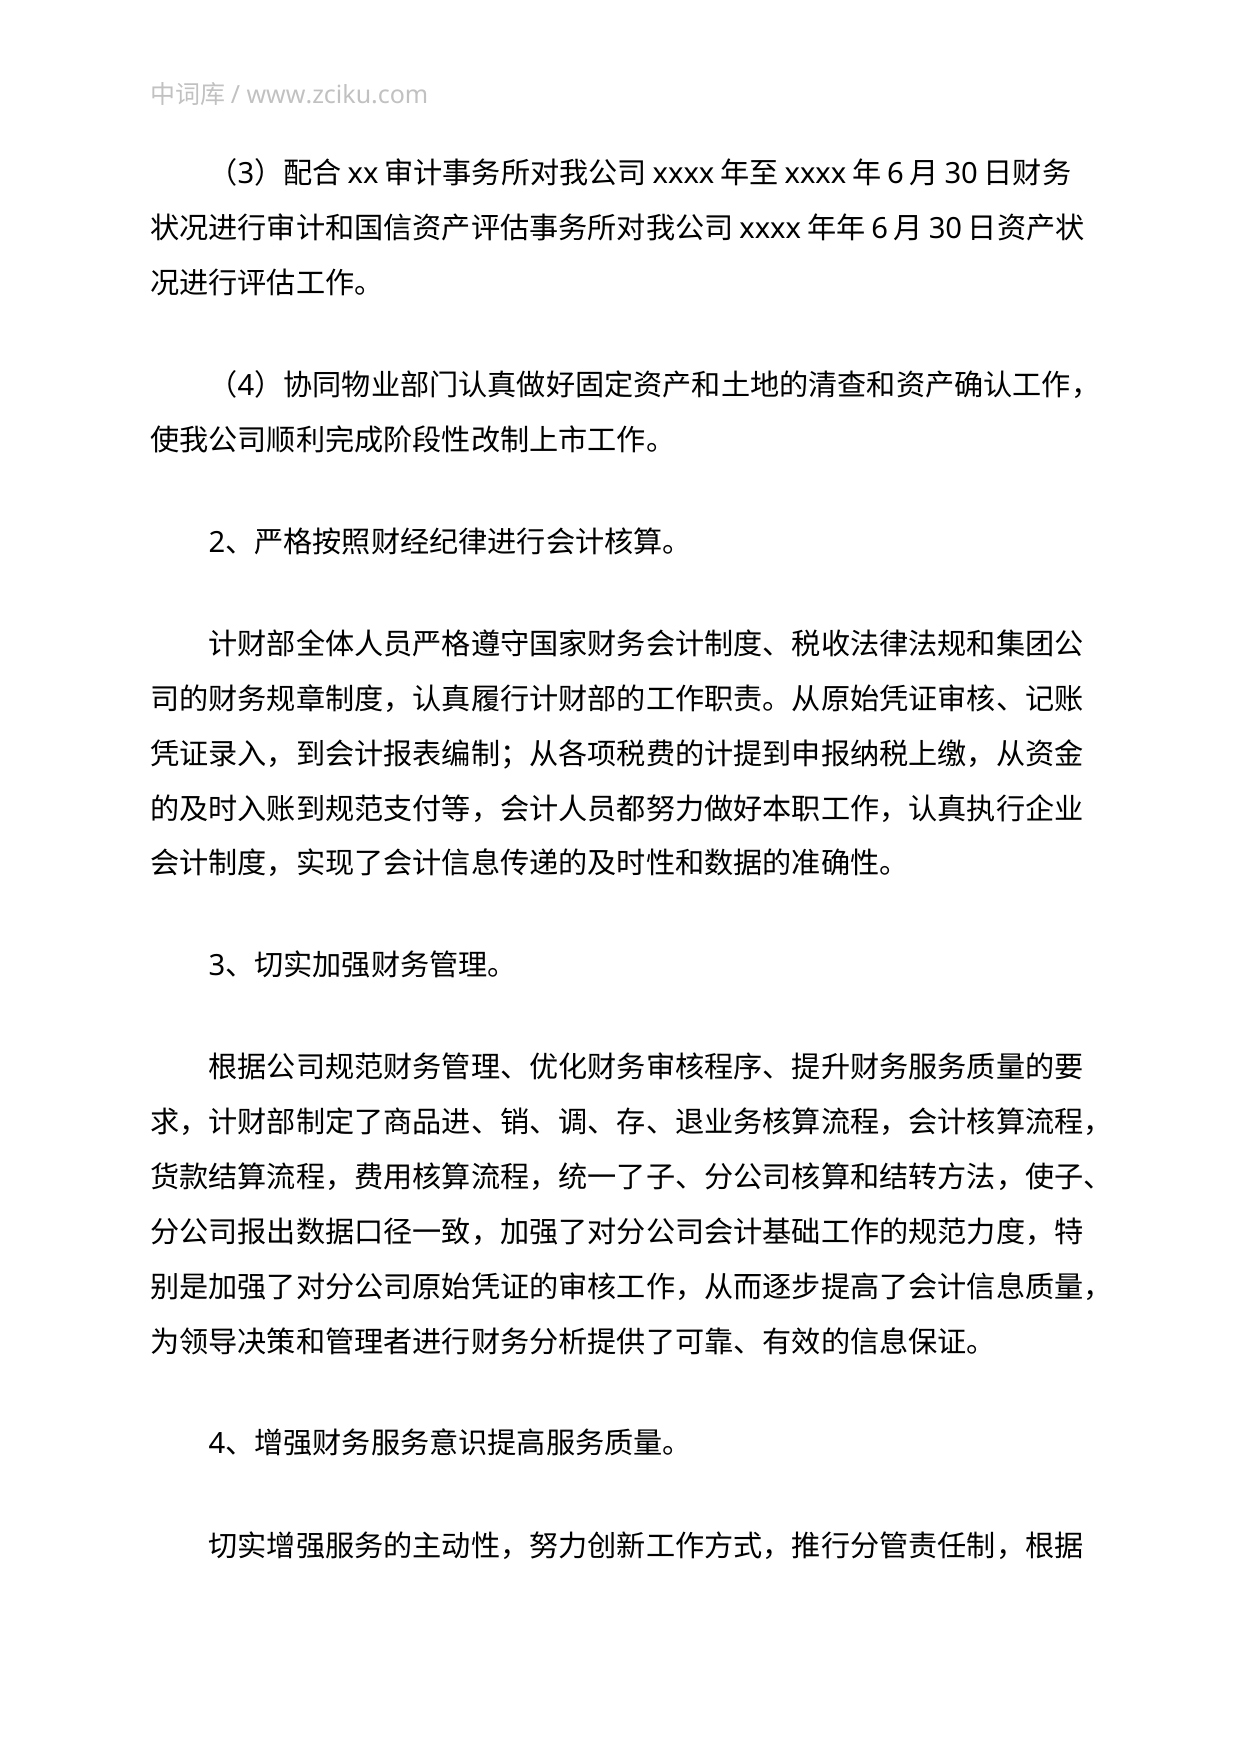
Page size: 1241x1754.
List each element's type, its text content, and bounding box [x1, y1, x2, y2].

text 3、切实加强财务管理。 [150, 942, 1090, 984]
text 4、增强财务服务意识提高服务质量。 [150, 1420, 1090, 1462]
text 计财部全体人员严格遵守国家财务会计制度、税收法律法规和集团公司的财务规章制度，认真履行计财部的工作职责。从原始凭证审核、记账凭证录入，到会计报表编制；从各项税费的计提到申报纳税上缴，从资金的及时入账到规范支付等，会计人员都努力做好本职工作，认真执行企业会计制度，实现了会计信息传递的及时性和数据的准确性。 [150, 621, 1090, 882]
text （3）配合xx审计事务所对我公司xxxx年至xxxx年6月30日财务状况进行审计和国信资产评估事务所对我公司xxxx年年6月30日资产状况进行评估工作。 [150, 150, 1090, 302]
text 根据公司规范财务管理、优化财务审核程序、提升财务服务质量的要求，计财部制定了商品进、销、调、存、退业务核算流程，会计核算流程，货款结算流程，费用核算流程，统一了子、分公司核算和结转方法，使子、分公司报出数据口径一致，加强了对分公司会计基础工作的规范力度，特别是加强了对分公司原始凭证的审核工作，从而逐步提高了会计信息质量，为领导决策和管理者进行财务分析提供了可靠、有效的信息保证。 [150, 1044, 1090, 1361]
text 2、严格按照财经纪律进行会计核算。 [150, 518, 1090, 561]
text （4）协同物业部门认真做好固定资产和土地的清查和资产确认工作，使我公司顺利完成阶段性改制上市工作。 [150, 362, 1090, 459]
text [150, 1522, 1090, 1564]
